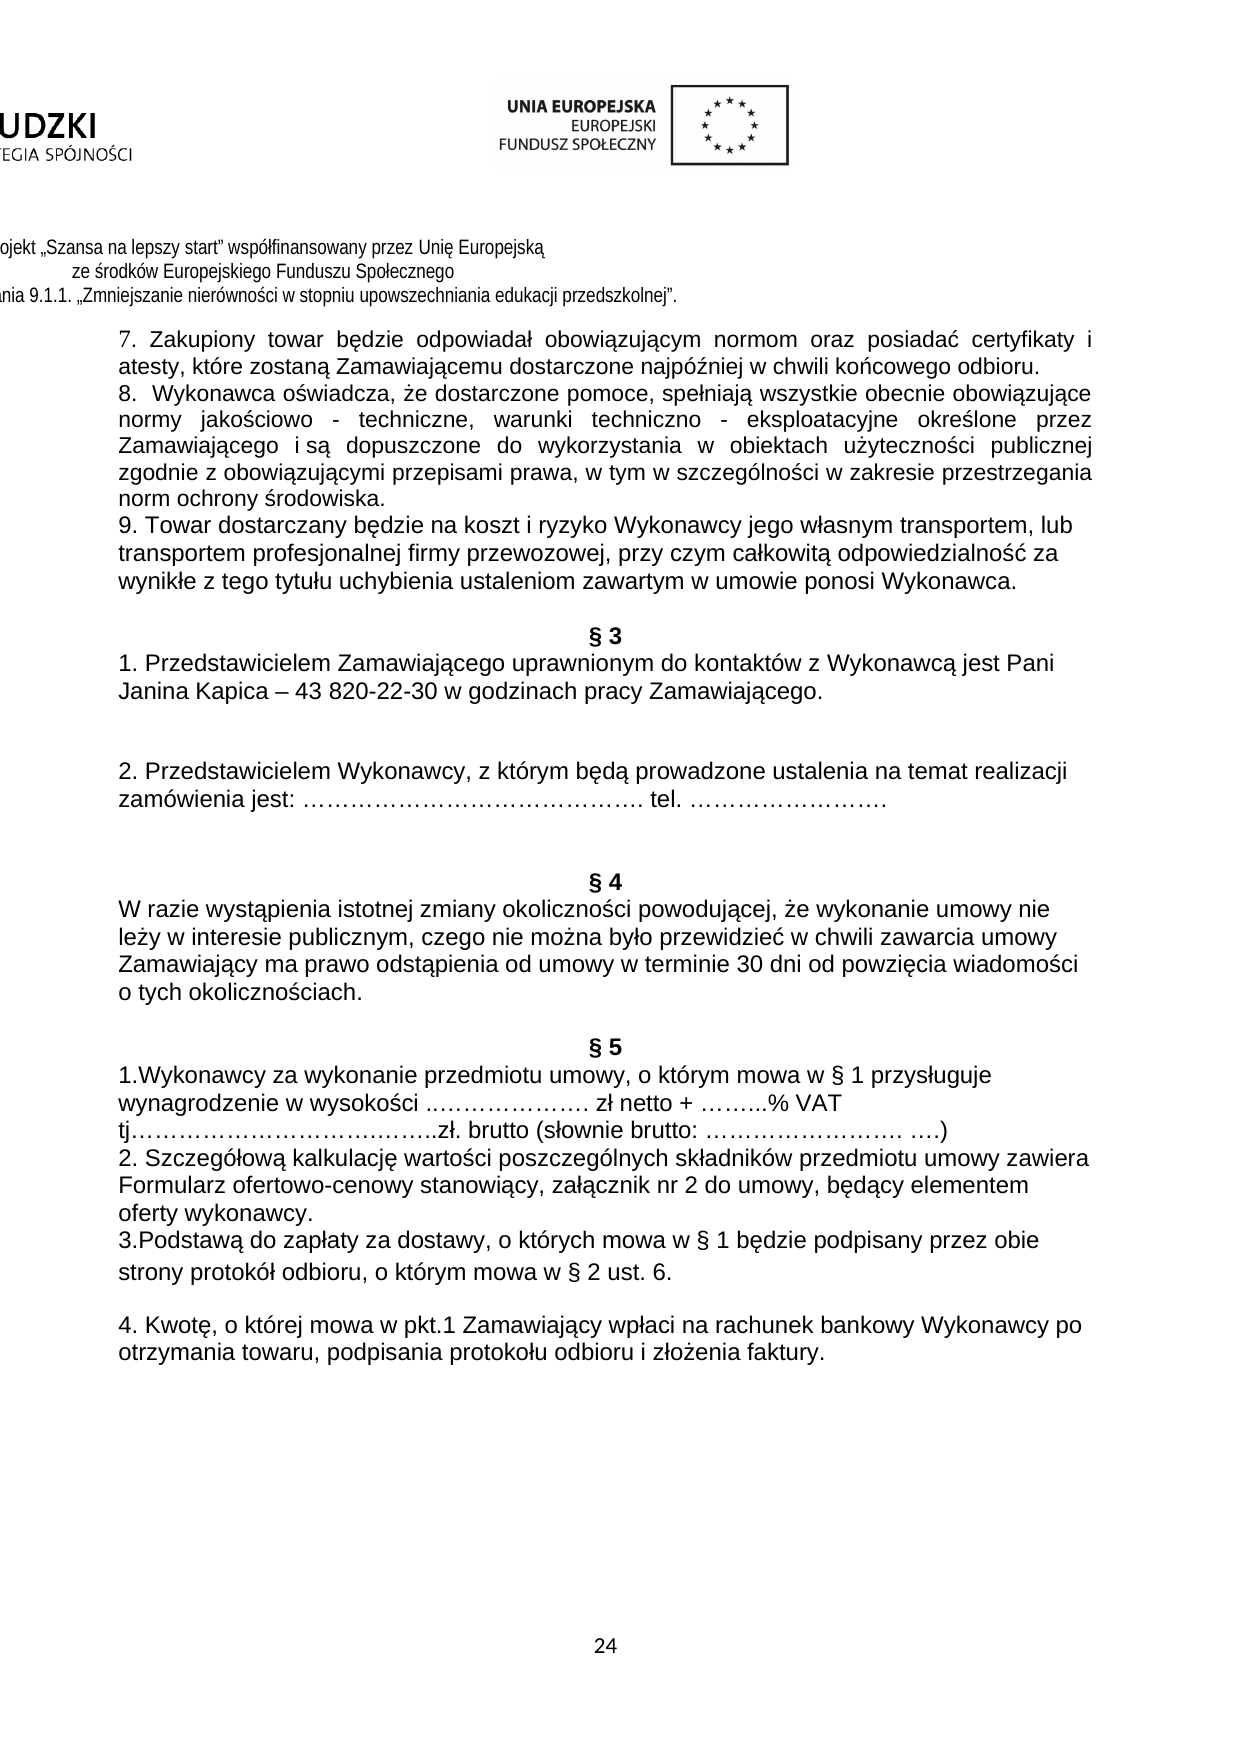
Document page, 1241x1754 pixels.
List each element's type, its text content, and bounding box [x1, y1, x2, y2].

text 8. Wykonawca oświadcza, że dostarczone pomoce, spełniają wszystkie obecnie obowiązujące normy jakościowo - techniczne, warunki techniczno - eksploatacyjne określone przez Zamawiającego i są dopuszczone do wykorzystania w obiektach użyteczności publicznej zgodnie z obowiązującymi przepisami prawa, w tym w szczególności w zakresie przestrzegania norm ochrony środowiska. [118, 379, 1092, 511]
text 7. Zakupiony towar będzie odpowiadał obowiązującym normom oraz posiadać certyfikaty i atesty, które zostaną Zamawiającemu dostarczone najpóźniej w chwili końcowego odbioru. [118, 118, 1092, 379]
text 3.Podstawą do zapłaty za dostawy, o których mowa w § 1 będzie podpisany przez obie strony protokół odbioru, o którym mowa w § 2 ust. 6. [118, 1226, 1092, 1286]
text § 5 [118, 1033, 1092, 1061]
picture [1, 244, 6, 253]
text § 4 [118, 868, 1092, 895]
picture [0, 0, 195, 256]
text 9. Towar dostarczany będzie na koszt i ryzyko Wykonawcy jego własnym transportem, lub transportem profesjonalnej firmy przewozowej, przy czym całkowitą odpowiedzialność za wynikłe z tego tytułu uchybienia ustaleniom zawartym w umowie ponosi Wykonawca. [118, 511, 1092, 594]
text § 3 [118, 622, 1092, 649]
text 4. Kwotę, o której mowa w pkt.1 Zamawiający wpłaci na rachunek bankowy Wykonawcy po otrzymania towaru, podpisania protokołu odbioru i złożenia faktury. [118, 1311, 1092, 1366]
text W razie wystąpienia istotnej zmiany okoliczności powodującej, że wykonanie umowy nie leży w interesie publicznym, czego nie można było przewidzieć w chwili zawarcia umowy Zamawiający ma prawo odstąpienia od umowy w terminie 30 dni od powzięcia wiadomości o tych okolicznościach. [118, 895, 1092, 1006]
text 1. Przedstawicielem Zamawiającego uprawnionym do kontaktów z Wykonawcą jest Pani Janina Kapica – 43 820-22-30 w godzinach pracy Zamawiającego. [118, 649, 1092, 704]
text 1.Wykonawcy za wykonanie przedmiotu umowy, o którym mowa w § 1 przysługuje wynagrodzenie w wysokości ..………………. zł netto + ……...% VAT tj………………………….……..zł. brutto (słownie brutto: ……………………. ….) [118, 1061, 1092, 1144]
picture [493, 77, 794, 118]
text 2. Szczegółową kalkulację wartości poszczególnych składników przedmiotu umowy zawiera Formularz ofertowo-cenowy stanowiący, załącznik nr 2 do umowy, będący elementem oferty wykonawcy. [118, 1144, 1092, 1226]
text 2. Przedstawicielem Wykonawcy, z którym będą prowadzone ustalenia na temat realizacji zamówienia jest: ……………………………………. tel. ……………………. [118, 757, 1092, 812]
